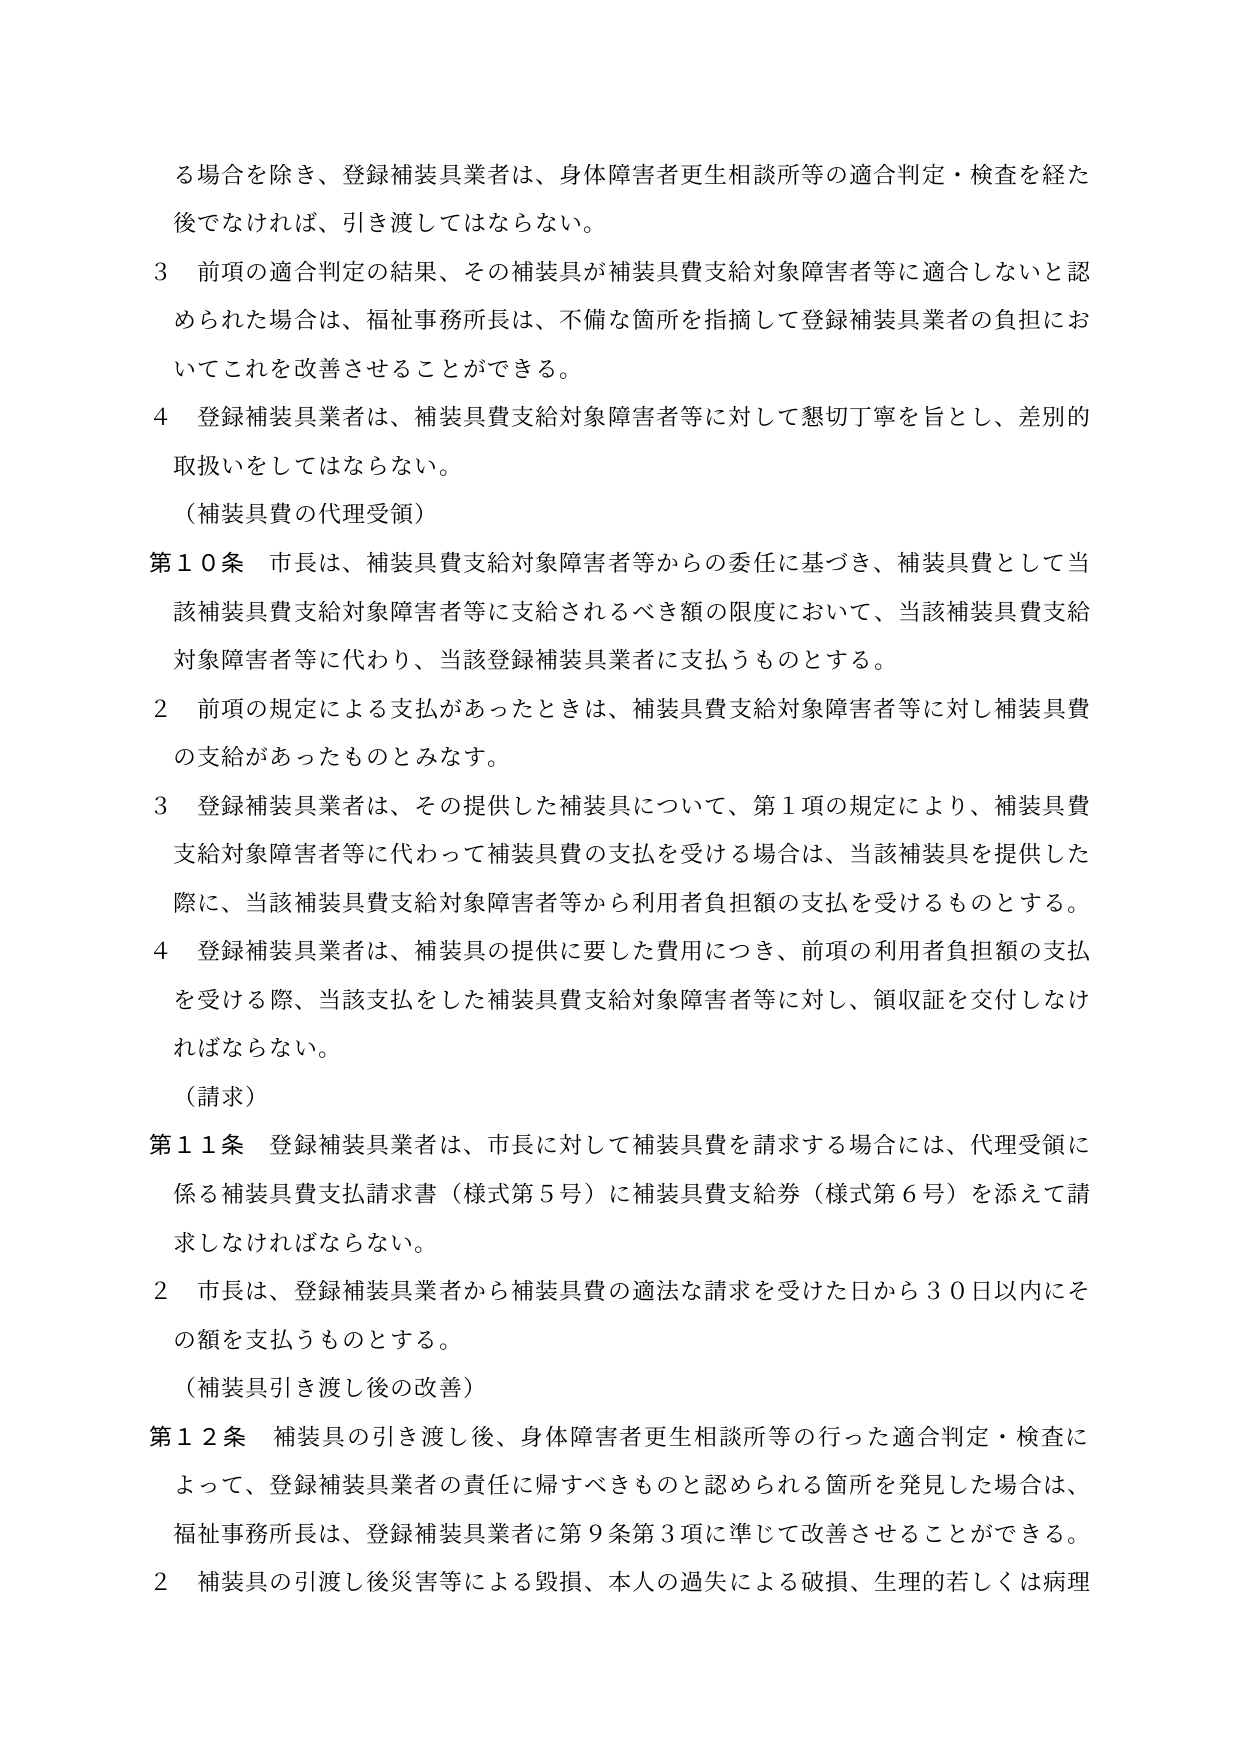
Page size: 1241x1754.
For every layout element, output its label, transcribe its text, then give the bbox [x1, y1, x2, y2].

text 第１２条 補装具の引き渡し後、身体障害者更生相談所等の行った適合判定・検査によって、登録補装具業者の責任に帰すべきものと認められる箇所を発見した場合は、福祉事務所長は、登録補装具業者に第９条第３項に準じて改善させることができる。 [149, 1411, 1091, 1557]
text 第１０条 市長は、補装具費支給対象障害者等からの委任に基づき、補装具費として当該補装具費支給対象障害者等に支給されるべき額の限度において、当該補装具費支給対象障害者等に代わり、当該登録補装具業者に支払うものとする。 [149, 537, 1091, 683]
text 第１１条 登録補装具業者は、市長に対して補装具費を請求する場合には、代理受領に係る補装具費支払請求書（様式第５号）に補装具費支給券（様式第６号）を添えて請求しなければならない。 [149, 1120, 1091, 1265]
text ２ 前項の規定による支払があったときは、補装具費支給対象障害者等に対し補装具費の支給があったものとみなす。 [149, 683, 1091, 780]
text （請求） [173, 1071, 1091, 1120]
text （補装具費の代理受領） [173, 489, 1091, 537]
text ４ 登録補装具業者は、補装具費支給対象障害者等に対して懇切丁寧を旨とし、差別的取扱いをしてはならない。 [149, 392, 1091, 489]
text ３ 前項の適合判定の結果、その補装具が補装具費支給対象障害者等に適合しないと認められた場合は、福祉事務所長は、不備な箇所を指摘して登録補装具業者の負担においてこれを改善させることができる。 [149, 246, 1091, 392]
text （補装具引き渡し後の改善） [173, 1362, 1091, 1411]
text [149, 149, 1091, 246]
text ３ 登録補装具業者は、その提供した補装具について、第１項の規定により、補装具費支給対象障害者等に代わって補装具費の支払を受ける場合は、当該補装具を提供した際に、当該補装具費支給対象障害者等から利用者負担額の支払を受けるものとする。 [149, 780, 1091, 926]
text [149, 1557, 1091, 1605]
text ２ 市長は、登録補装具業者から補装具費の適法な請求を受けた日から３０日以内にその額を支払うものとする。 [149, 1265, 1091, 1362]
text ４ 登録補装具業者は、補装具の提供に要した費用につき、前項の利用者負担額の支払を受ける際、当該支払をした補装具費支給対象障害者等に対し、領収証を交付しなければならない。 [149, 926, 1091, 1071]
